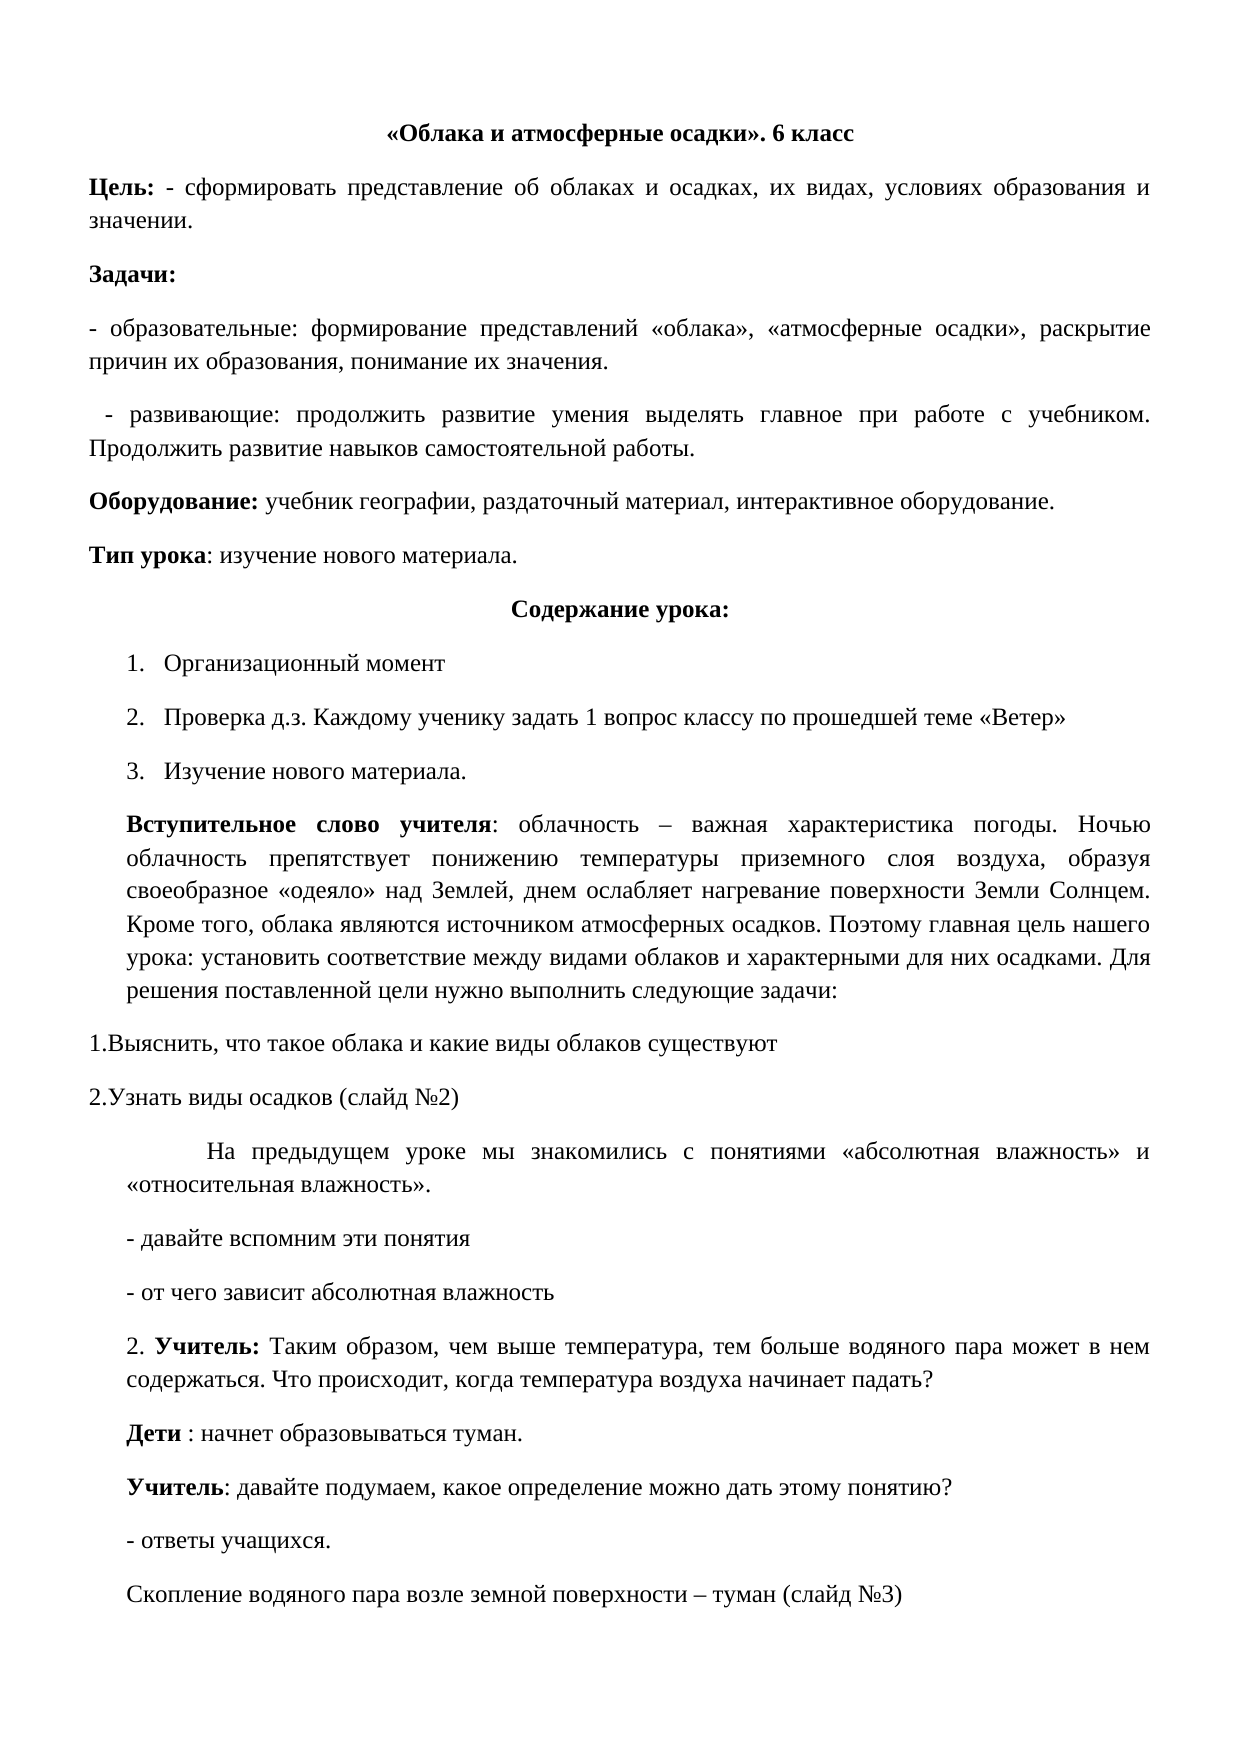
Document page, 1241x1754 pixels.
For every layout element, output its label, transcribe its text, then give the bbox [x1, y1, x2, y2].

text Задачи: [89, 259, 1152, 288]
text 2. Учитель: Таким образом, чем выше температура, тем больше водяного пара может в нем содержаться. Что происходит, когда температура воздуха начинает падать? [126, 1331, 1152, 1393]
text Содержание урока: [89, 594, 1152, 623]
text Вступительное слово учителя: облачность – важная характеристика погоды. Ночью облачность препятствует понижению температуры приземного слоя воздуха, образуя своеобразное «одеяло» над Землей, днем ослабляет нагревание поверхности Земли Солнцем. Кроме того, облака являются источником атмосферных осадков. Поэтому главная цель нашего урока: установить соответствие между видами облаков и характерными для них осадками. Для решения поставленной цели нужно выполнить следующие задачи: [126, 809, 1152, 1003]
text «Облака и атмосферные осадки». 6 класс [89, 118, 1152, 147]
list Изучение нового материала. [126, 756, 1152, 784]
text Скопление водяного пара возле земной поверхности – туман (слайд №3) [126, 1579, 1152, 1608]
text Цель: - сформировать представление об облаках и осадках, их видах, условиях образования и значении. [89, 172, 1152, 234]
text - развивающие: продолжить развитие умения выделять главное при работе с учебником. Продолжить развитие навыков самостоятельной работы. [89, 399, 1152, 461]
list Организационный момент [126, 648, 1152, 677]
text 1.Выяснить, что такое облака и какие виды облаков существуют [89, 1028, 1152, 1057]
text Оборудование: учебник географии, раздаточный материал, интерактивное оборудование. [89, 486, 1152, 515]
text Тип урока: изучение нового материала. [89, 540, 1152, 569]
text 2.Узнать виды осадков (слайд №2) [89, 1082, 1152, 1111]
text - ответы учащихся. [126, 1525, 1152, 1554]
text - давайте вспомним эти понятия [126, 1223, 1152, 1252]
text Дети : начнет образовываться туман. [126, 1418, 1152, 1446]
text - от чего зависит абсолютная влажность [126, 1277, 1152, 1306]
list Проверка д.з. Каждому ученику задать 1 вопрос классу по прошедшей теме «Ветер» [126, 702, 1152, 731]
text На предыдущем уроке мы знакомились с понятиями «абсолютная влажность» и «относительная влажность». [126, 1136, 1152, 1198]
text - образовательные: формирование представлений «облака», «атмосферные осадки», раскрытие причин их образования, понимание их значения. [89, 313, 1152, 374]
text Учитель: давайте подумаем, какое определение можно дать этому понятию? [126, 1472, 1152, 1500]
